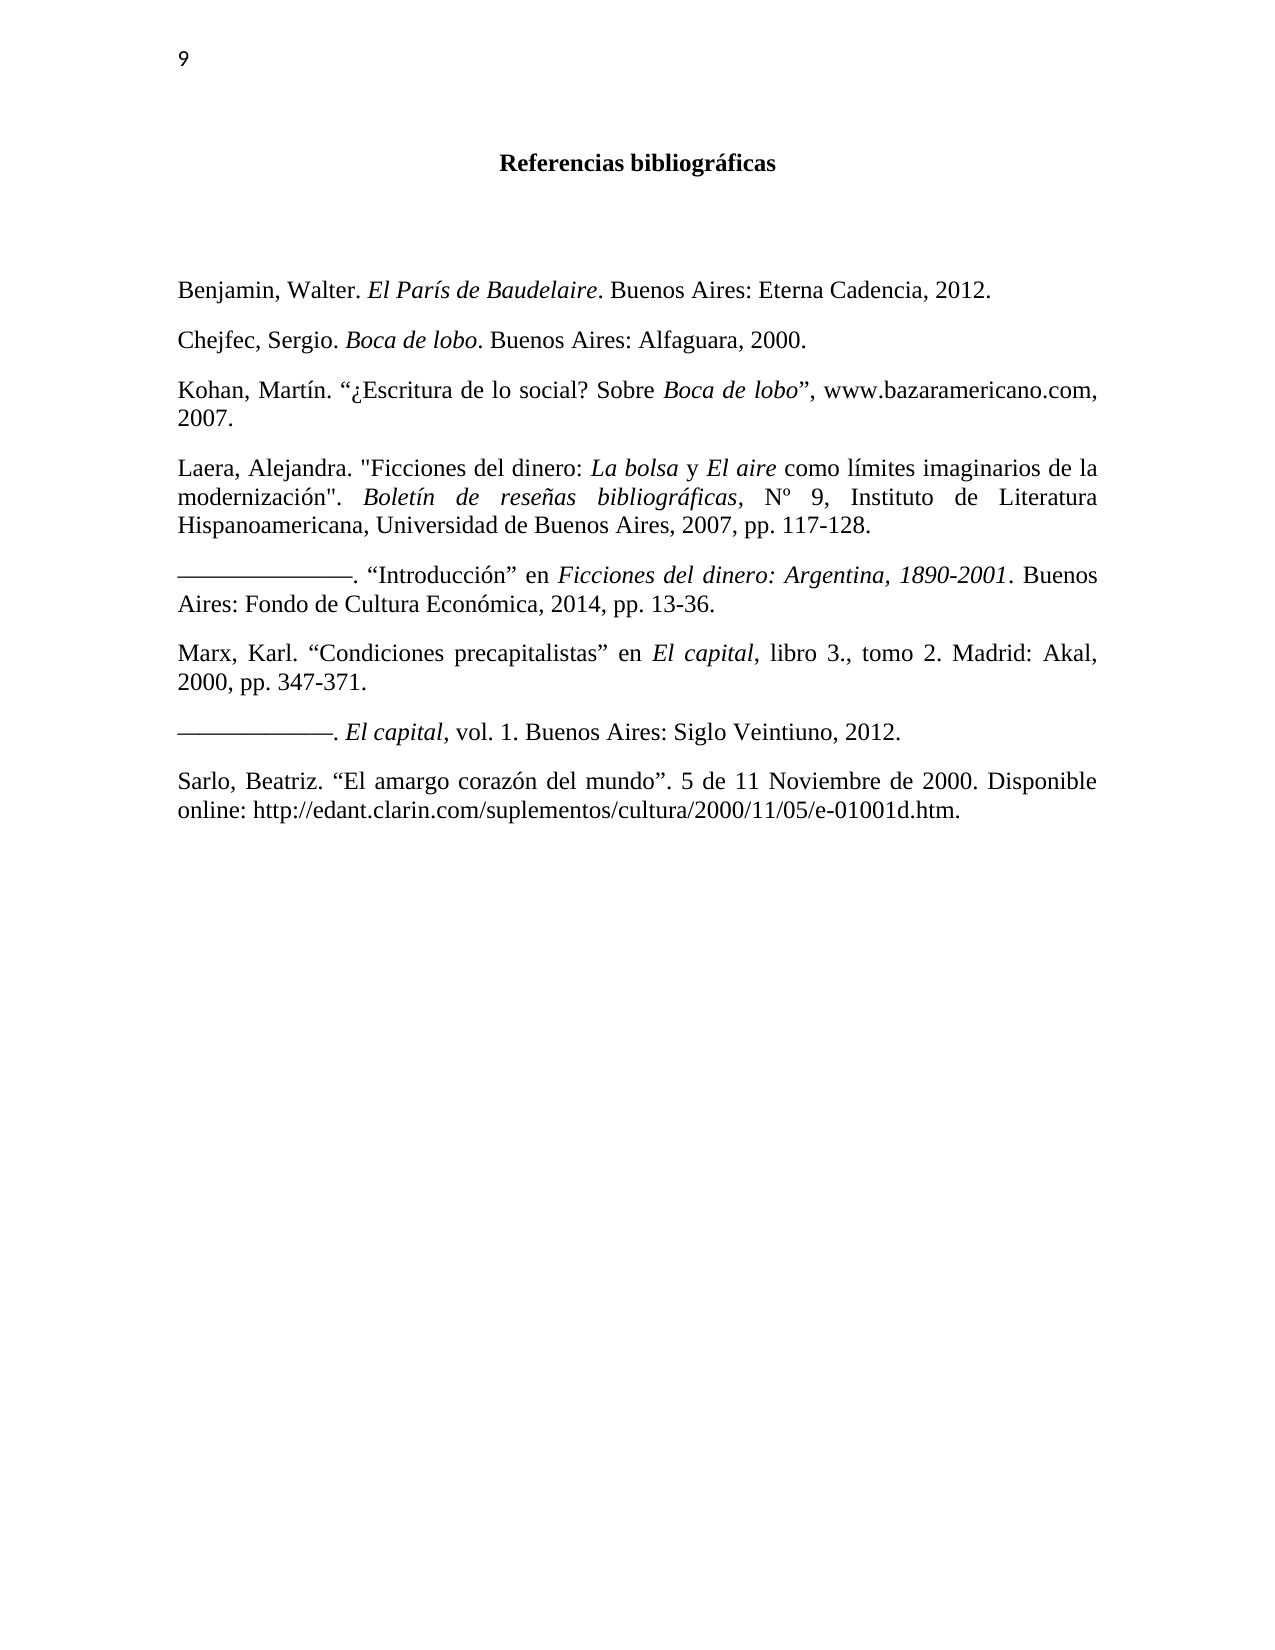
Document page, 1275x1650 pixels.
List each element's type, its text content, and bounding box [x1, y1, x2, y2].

text Chejfec, Sergio. Boca de lobo. Buenos Aires: Alfaguara, 2000. [177, 325, 1098, 354]
text Kohan, Martín. “¿Escritura de lo social? Sobre Boca de lobo”, www.bazaramericano.com, 2007. [177, 375, 1098, 432]
text Sarlo, Beatriz. “El amargo corazón del mundo”. 5 de 11 Noviembre de 2000. Disponible online: http://edant.clarin.com/suplementos/cultura/2000/11/05/e-01001d.htm. [177, 766, 1098, 824]
text ———————. El capital, vol. 1. Buenos Aires: Siglo Veintiuno, 2012. [177, 717, 1098, 746]
text Referencias bibliográficas [177, 148, 1098, 176]
text Laera, Alejandra. "Ficciones del dinero: La bolsa y El aire como límites imaginarios de la modernización". Boletín de reseñas bibliográficas, Nº 9, Instituto de Literatura Hispanoamericana, Universidad de Buenos Aires, 2007, pp. 117-128. [177, 453, 1098, 539]
text Marx, Karl. “Condiciones precapitalistas” en El capital, libro 3., tomo 2. Madrid: Akal, 2000, pp. 347-371. [177, 638, 1098, 696]
text ———————. “Introducción” en Ficciones del dinero: Argentina, 1890-2001. Buenos Aires: Fondo de Cultura Económica, 2014, pp. 13-36. [177, 560, 1098, 618]
text Benjamin, Walter. El París de Baudelaire. Buenos Aires: Eterna Cadencia, 2012. [177, 276, 1098, 304]
